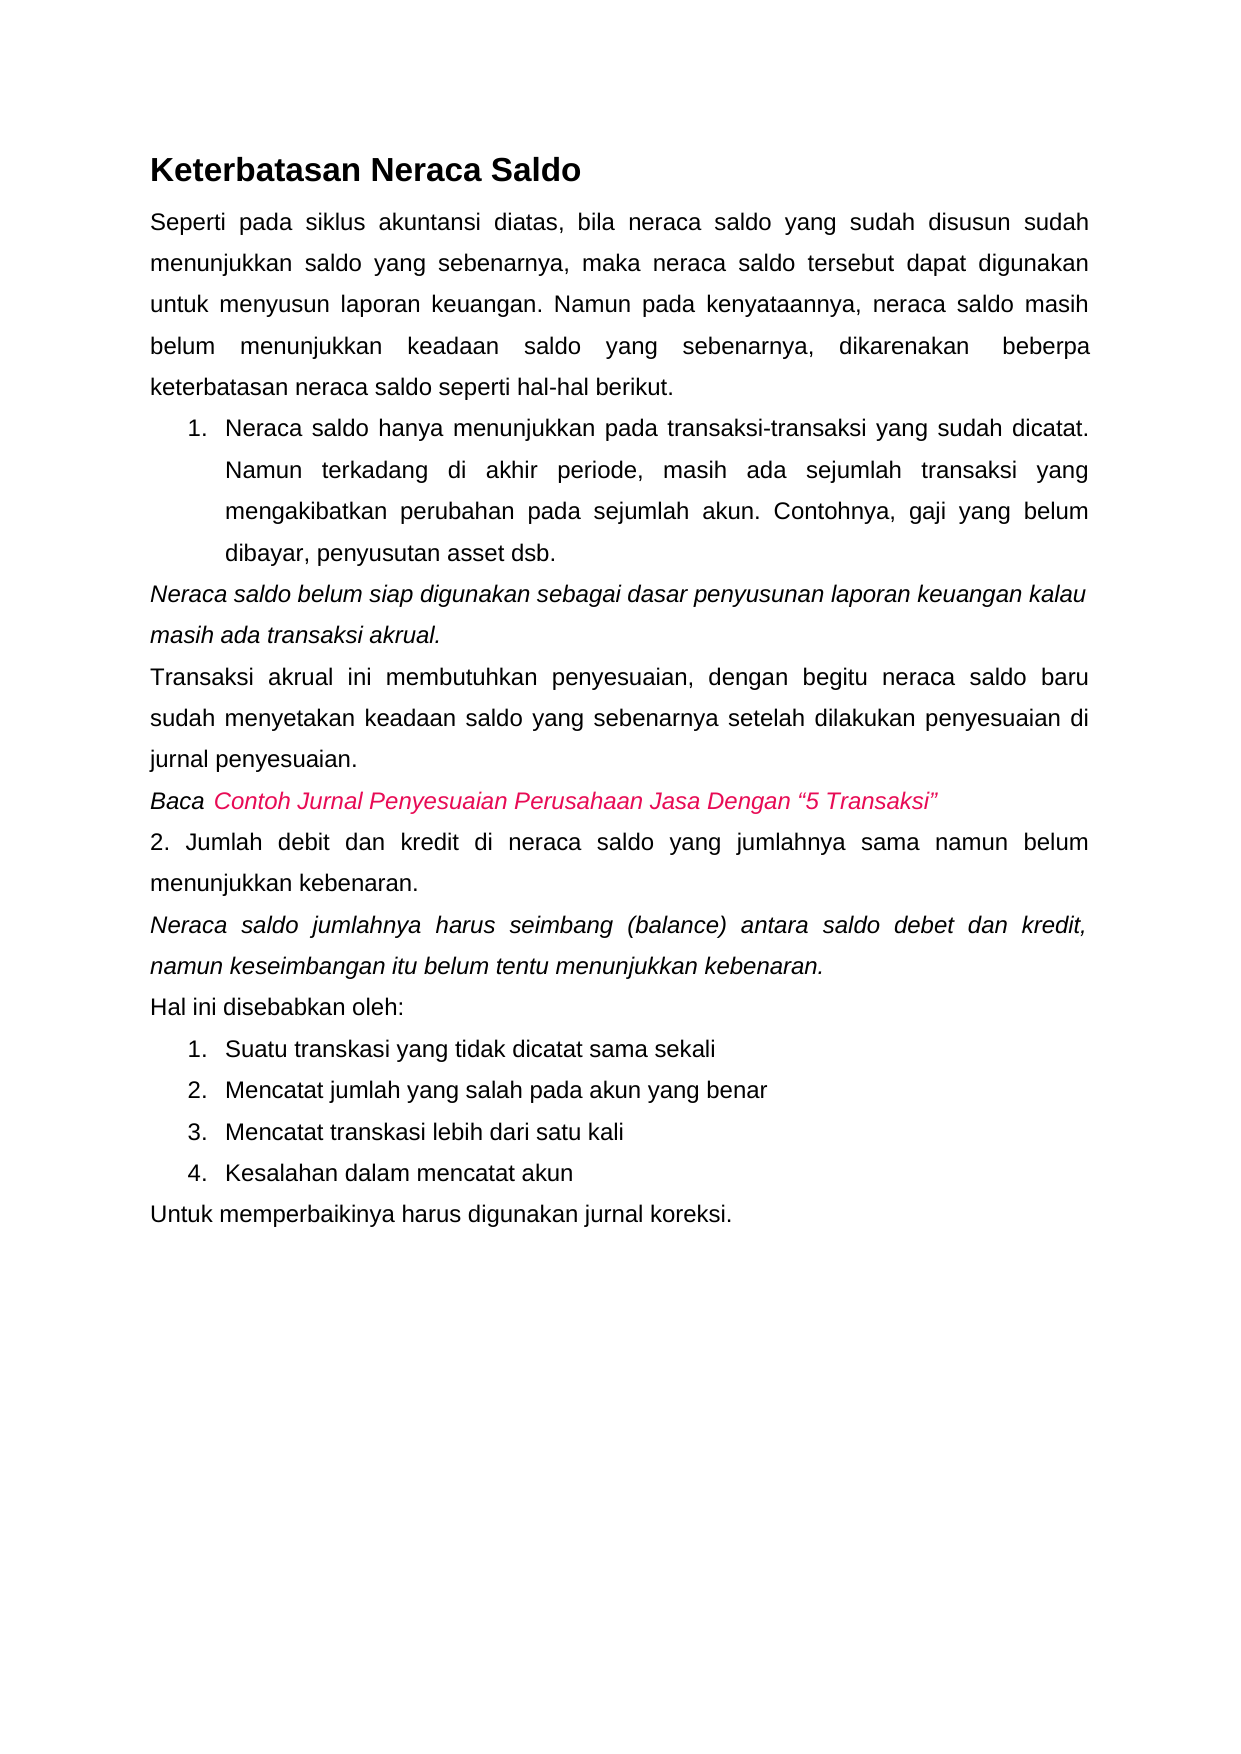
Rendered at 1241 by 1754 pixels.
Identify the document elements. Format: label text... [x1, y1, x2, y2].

text Neraca saldo jumlahnya harus seimbang (balance) antara saldo debet dan kredit, namun keseimbangan itu belum tentu menunjukkan kebenaran. [150, 911, 1090, 979]
text 2. Jumlah debit dan kredit di neraca saldo yang jumlahnya sama namun belum menunjukkan kebenaran. [150, 828, 1090, 897]
text Keterbatasan Neraca Saldo [150, 150, 1090, 188]
list Mencatat jumlah yang salah pada akun yang benar [187, 1076, 1090, 1104]
text Transaksi akrual ini membutuhkan penyesuaian, dengan begitu neraca saldo baru sudah menyetakan keadaan saldo yang sebenarnya setelah dilakukan penyesuaian di jurnal penyesuaian. [150, 662, 1090, 773]
list Neraca saldo hanya menunjukkan pada transaksi-transaksi yang sudah dicatat. Namun terkadang di akhir periode, masih ada sejumlah transaksi yang mengakibatkan perubahan pada sejumlah akun. Contohnya, gaji yang belum dibayar, penyusutan asset dsb. [187, 414, 1090, 566]
text Untuk memperbaikinya harus digunakan jurnal koreksi. [150, 1200, 1090, 1228]
list Mencatat transkasi lebih dari satu kali [187, 1117, 1090, 1145]
text Hal ini disebabkan oleh: [150, 993, 1090, 1021]
list Suatu transkasi yang tidak dicatat sama sekali [187, 1035, 1090, 1062]
text Seperti pada siklus akuntansi diatas, bila neraca saldo yang sudah disusun sudah menunjukkan saldo yang sebenarnya, maka neraca saldo tersebut dapat digunakan untuk menyusun laporan keuangan. Namun pada kenyataannya, neraca saldo masih belum menunjukkan keadaan saldo yang sebenarnya, dikarenakan beberpa keterbatasan neraca saldo seperti hal-hal berikut. [150, 208, 1090, 401]
text Neraca saldo belum siap digunakan sebagai dasar penyusunan laporan keuangan kalau masih ada transaksi akrual. [150, 580, 1090, 649]
text Baca Contoh Jurnal Penyesuaian Perusahaan Jasa Dengan “5 Transaksi” [150, 787, 1090, 814]
list Kesalahan dalam mencatat akun [187, 1159, 1090, 1186]
